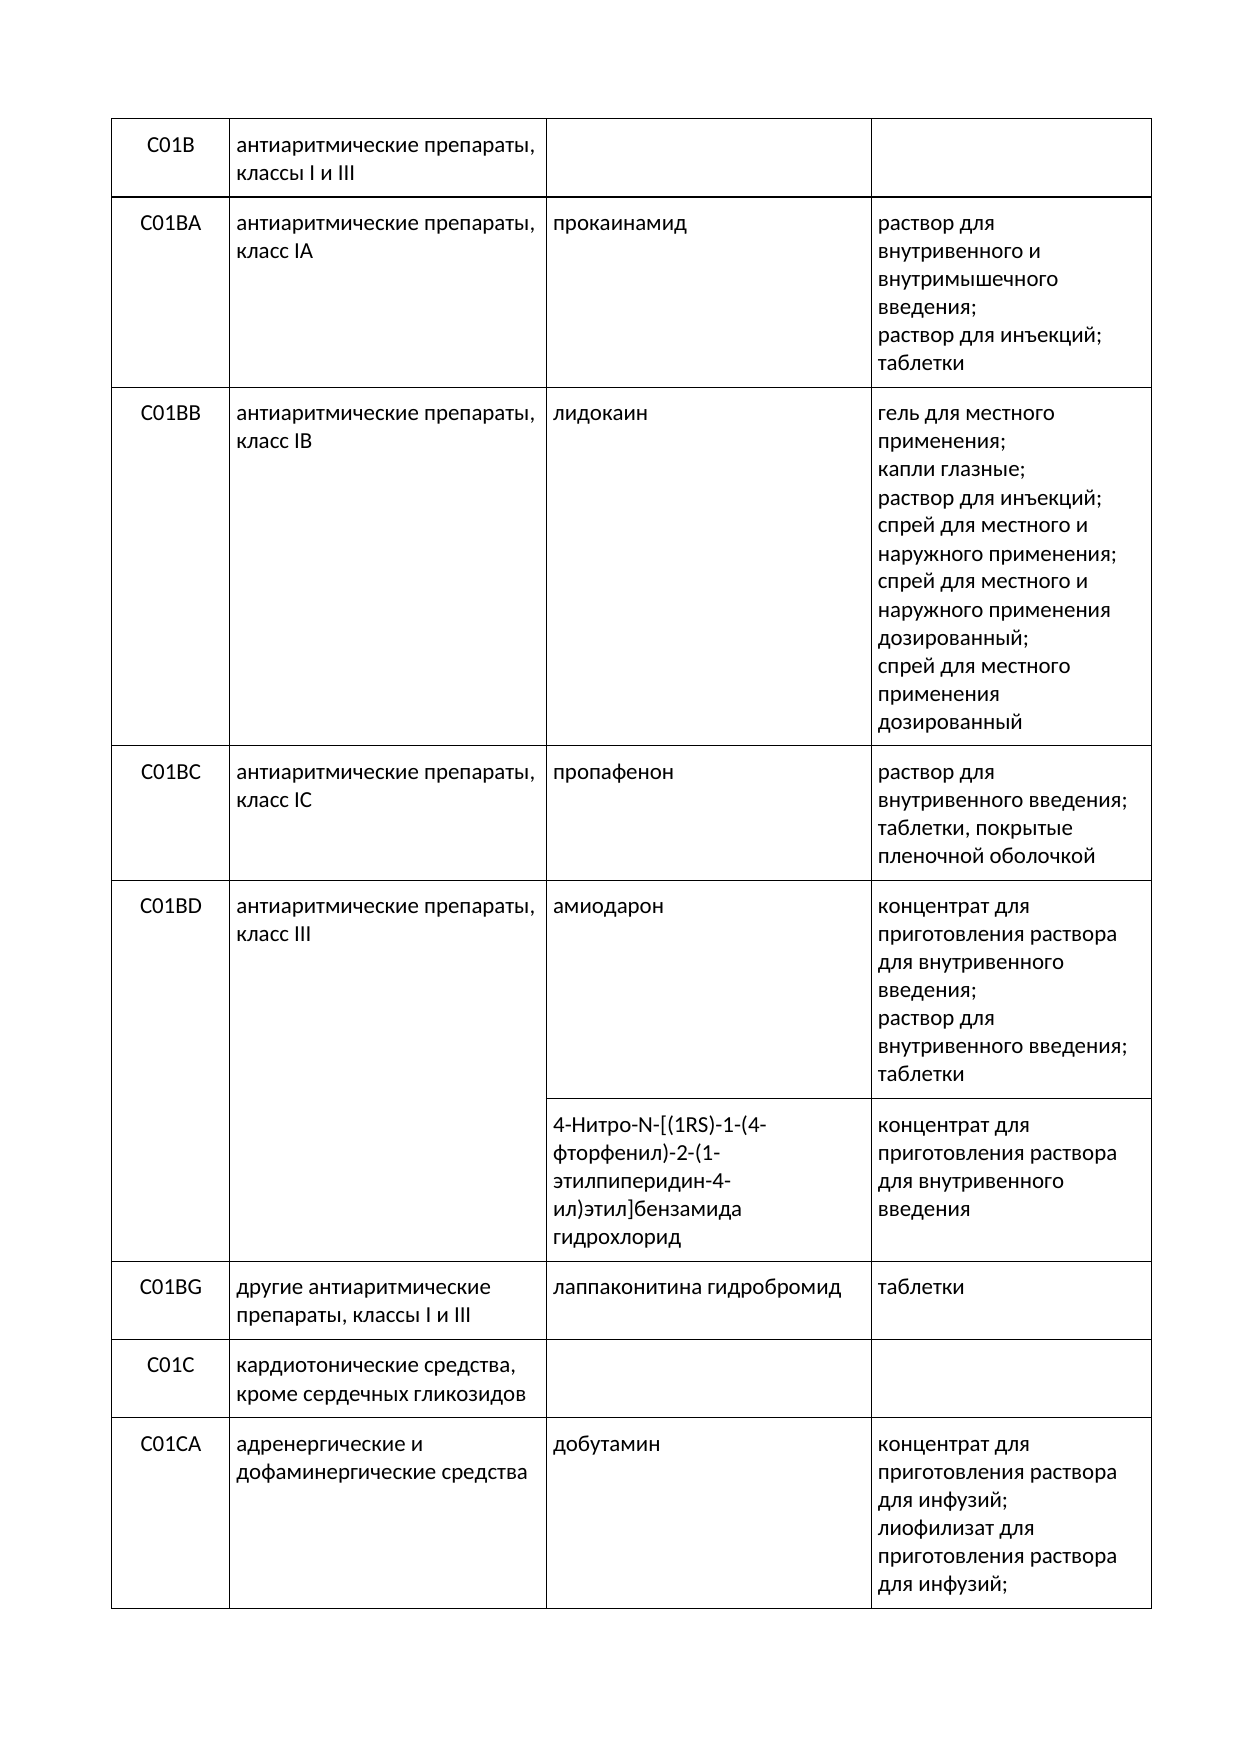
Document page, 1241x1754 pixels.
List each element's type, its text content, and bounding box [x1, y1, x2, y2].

table_cell пропафенон [547, 746, 871, 880]
table_cell концентрат для приготовления раствора для внутривенного введения; раствор для внутривенного введения; таблетки [872, 881, 1151, 1098]
table_cell раствор для внутривенного введения; таблетки, покрытые пленочной оболочкой [872, 746, 1151, 880]
table_cell антиаритмические препараты, класс IA [230, 198, 546, 387]
table_cell [547, 119, 871, 196]
table_cell добутамин [547, 1418, 871, 1608]
table_cell C01BA [112, 198, 229, 387]
table_cell другие антиаритмические препараты, классы I и III [230, 1262, 546, 1339]
table_cell кардиотонические средства, кроме сердечных гликозидов [230, 1340, 546, 1417]
table_cell лидокаин [547, 388, 871, 745]
table_cell антиаритмические препараты, класс IC [230, 746, 546, 880]
table_cell антиаритмические препараты, класс III [230, 881, 546, 1261]
table_cell [872, 1340, 1151, 1417]
table_cell амиодарон [547, 881, 871, 1098]
table_cell антиаритмические препараты, классы I и III [230, 119, 546, 196]
table_cell C01BD [112, 881, 229, 1261]
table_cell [230, 1418, 546, 1608]
table_cell 4-Нитро-N-[(1RS)-1-(4-фторфенил)-2-(1-этилпиперидин-4-ил)этил]бензамида гидрохлорид [547, 1099, 871, 1261]
table_cell [872, 119, 1151, 196]
table_cell C01B [112, 119, 229, 196]
table_cell C01CA [112, 1418, 229, 1608]
table_cell C01BB [112, 388, 229, 745]
table_cell гель для местного применения; капли глазные; раствор для инъекций; спрей для местного и наружного применения; спрей для местного и наружного применения дозированный; спрей для местного применения дозированный [872, 388, 1151, 745]
table_cell C01C [112, 1340, 229, 1417]
table_cell раствор для внутривенного и внутримышечного введения; раствор для инъекций; таблетки [872, 198, 1151, 387]
table_cell [547, 1340, 871, 1417]
table_cell прокаинамид [547, 198, 871, 387]
table_cell C01BG [112, 1262, 229, 1339]
table_cell C01BC [112, 746, 229, 880]
table_cell лаппаконитина гидробромид [547, 1262, 871, 1339]
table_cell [872, 1418, 1151, 1608]
table_cell концентрат для приготовления раствора для внутривенного введения [872, 1099, 1151, 1261]
table_cell таблетки [872, 1262, 1151, 1339]
table_cell антиаритмические препараты, класс IB [230, 388, 546, 745]
